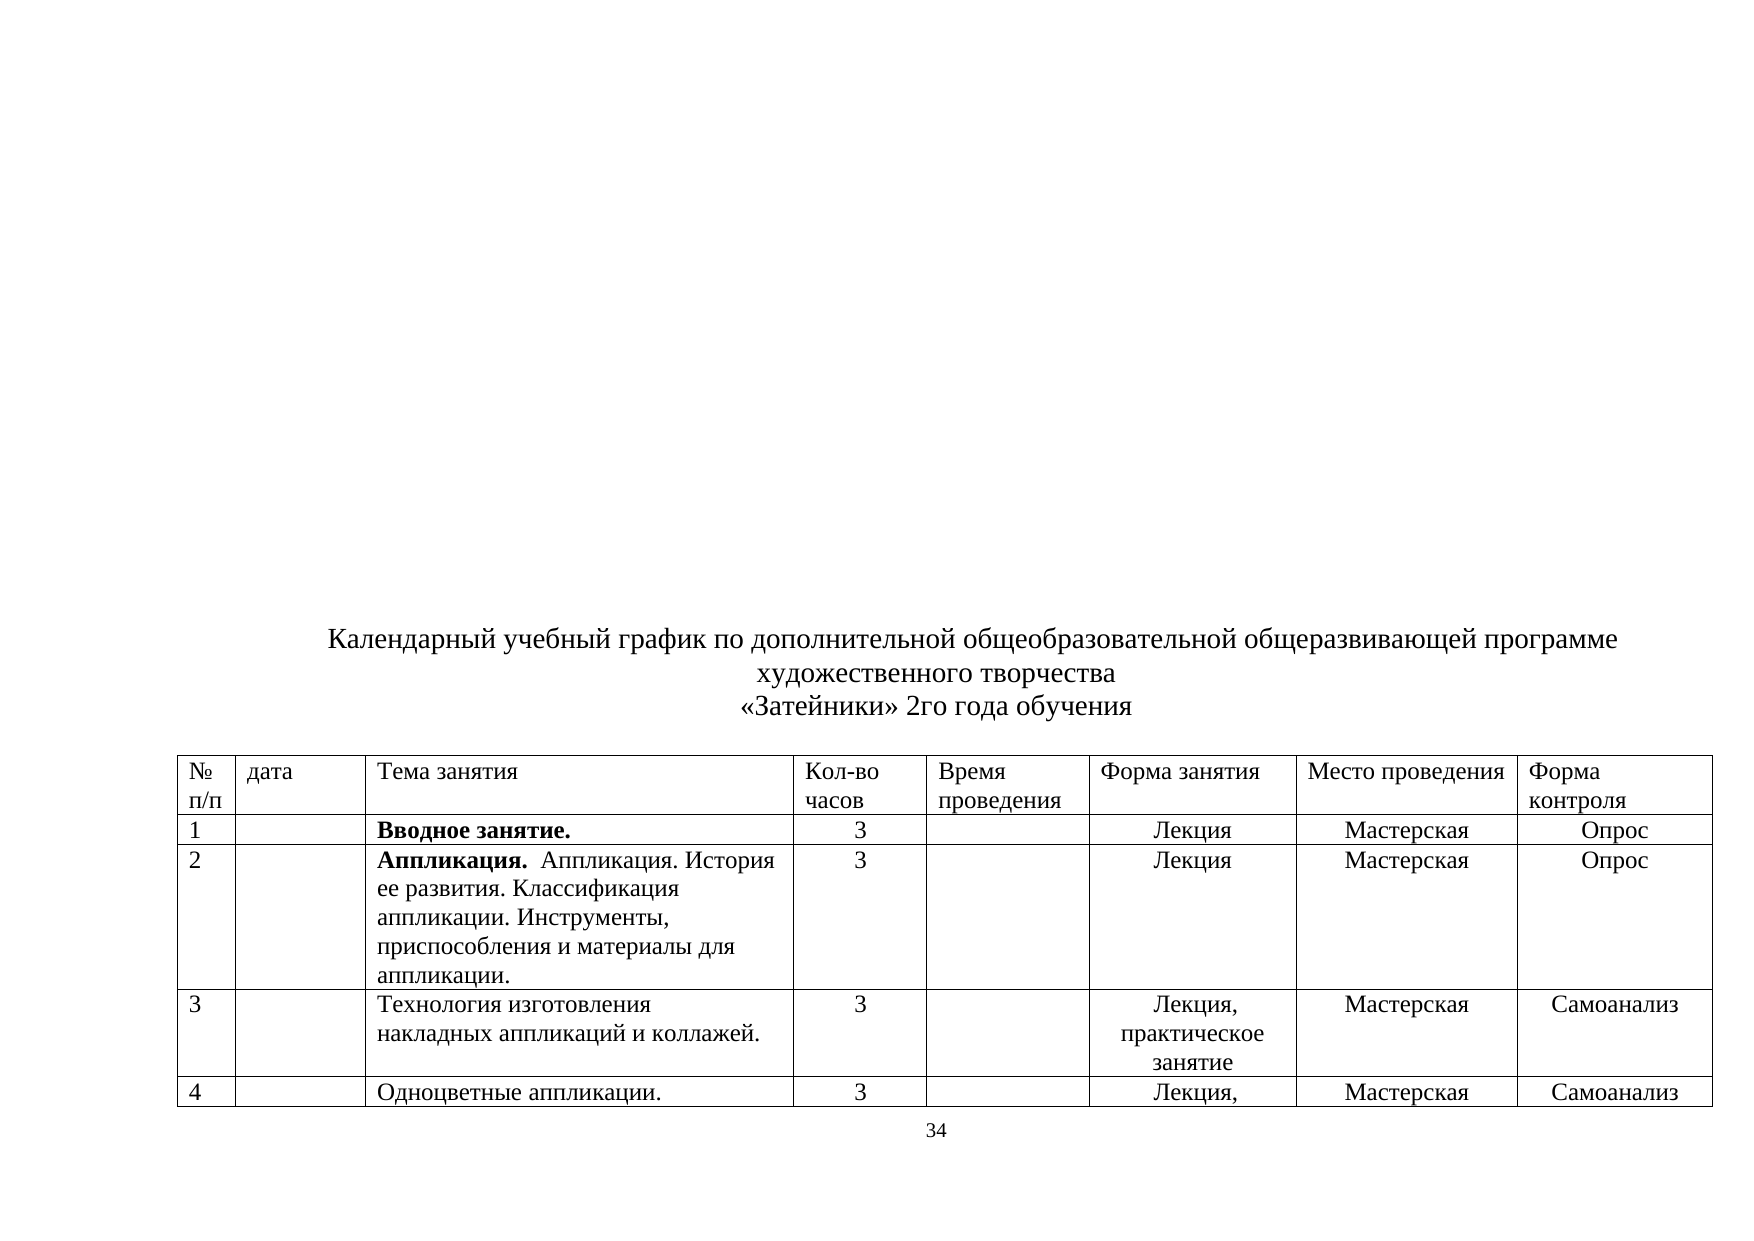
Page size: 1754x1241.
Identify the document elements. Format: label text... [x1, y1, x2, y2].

table_cell Мастерская [1297, 1077, 1517, 1106]
table_header Тема занятия [366, 756, 793, 814]
table_cell Самоанализ [1518, 990, 1712, 1076]
table_cell Мастерская [1297, 815, 1517, 844]
table_cell 3 [794, 845, 926, 988]
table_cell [1090, 1077, 1296, 1106]
table_cell Аппликация. Аппликация. История ее развития. Классификация аппликации. Инструменты, приспособления и материалы для аппликации. [366, 845, 793, 988]
table_cell Мастерская [1297, 845, 1517, 988]
text «Затейники» 2го года обучения [177, 688, 1695, 722]
table_cell Технология изготовления накладных аппликаций и коллажей. [366, 990, 793, 1076]
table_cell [366, 1077, 793, 1106]
table_header Кол-во часов [794, 756, 926, 814]
table_cell Самоанализ [1518, 1077, 1712, 1106]
table_cell 1 [178, 815, 235, 844]
table_cell [927, 990, 1089, 1076]
table_cell Лекция [1090, 815, 1296, 844]
table_cell [236, 1077, 365, 1106]
table_cell Опрос [1518, 815, 1712, 844]
table_cell 4 [178, 1077, 235, 1106]
table_header Время проведения [927, 756, 1089, 814]
table_cell 3 [794, 990, 926, 1076]
table_cell Лекция, практическое занятие [1090, 990, 1296, 1076]
table_cell 3 [178, 990, 235, 1076]
table_cell Вводное занятие. [366, 815, 793, 844]
table_cell Мастерская [1297, 990, 1517, 1076]
table_cell [236, 990, 365, 1076]
text Календарный учебный график по дополнительной общеобразовательной общеразвивающей программе художественного творчества [177, 621, 1695, 688]
table_cell [927, 845, 1089, 988]
table_header № п/п [178, 756, 235, 814]
table_cell Лекция [1090, 845, 1296, 988]
table_cell [236, 815, 365, 844]
table_cell 3 [794, 1077, 926, 1106]
table_header Форма контроля [1518, 756, 1712, 814]
table_cell 2 [178, 845, 235, 988]
table_cell [927, 1077, 1089, 1106]
table_cell 3 [794, 815, 926, 844]
table_cell [927, 815, 1089, 844]
table_cell [236, 845, 365, 988]
table_header Форма занятия [1090, 756, 1296, 814]
table_header дата [236, 756, 365, 814]
table_header Место проведения [1297, 756, 1517, 814]
table_cell Опрос [1518, 845, 1712, 988]
